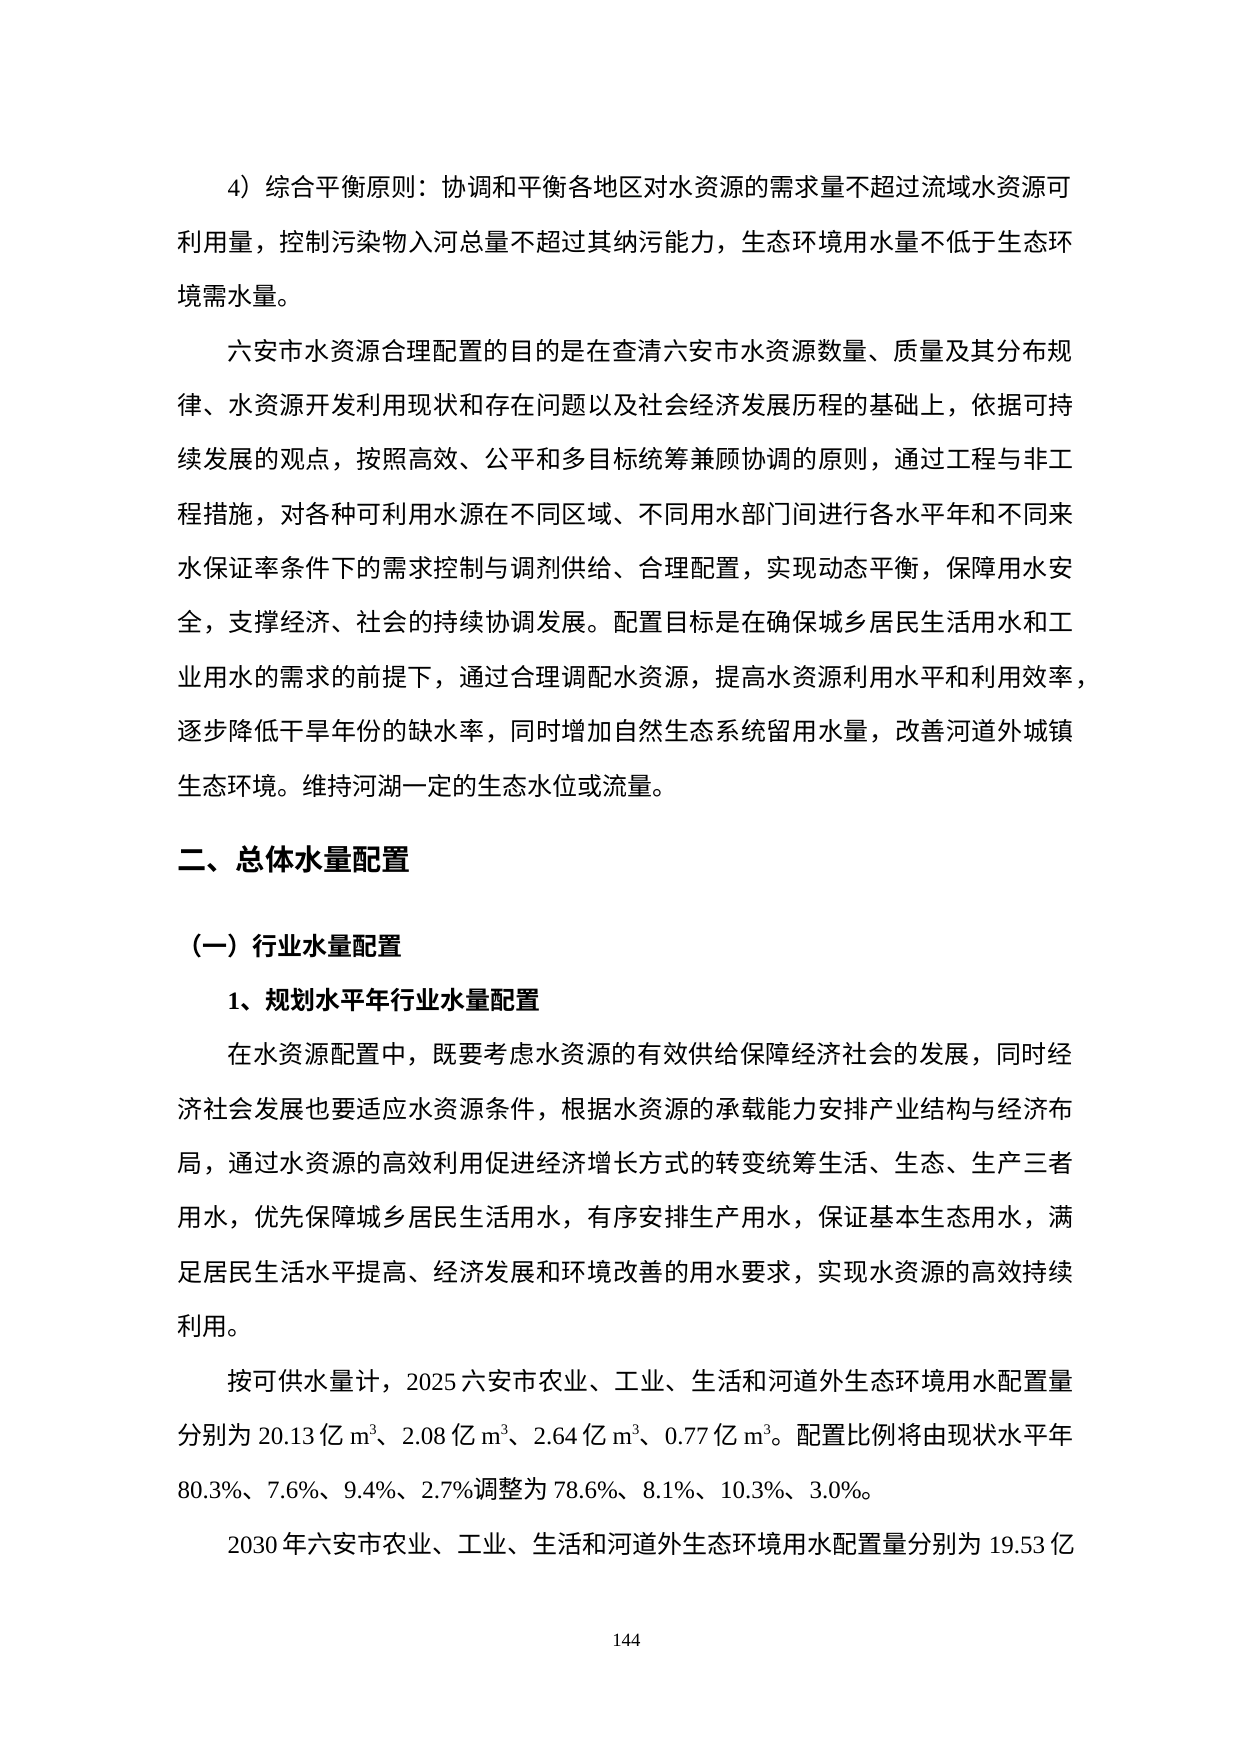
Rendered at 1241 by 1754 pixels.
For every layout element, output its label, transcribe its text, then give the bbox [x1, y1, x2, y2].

text 按可供水量计，2025六安市农业、工业、生活和河道外生态环境用水配置量分别为20.13亿m3、2.08亿m3、2.64亿m3、0.77亿m3。配置比例将由现状水平年80.3%、7.6%、9.4%、2.7%调整为78.6%、8.1%、10.3%、3.0%。 [177, 1361, 1075, 1506]
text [177, 1524, 1075, 1560]
text 4）综合平衡原则：协调和平衡各地区对水资源的需求量不超过流域水资源可利用量，控制污染物入河总量不超过其纳污能力，生态环境用水量不低于生态环境需水量。 [177, 168, 1075, 313]
subtitle 二、总体水量配置 [177, 837, 1075, 879]
text 1、规划水平年行业水量配置 [177, 980, 1075, 1017]
text （一）行业水量配置 [177, 926, 1075, 962]
text 在水资源配置中，既要考虑水资源的有效供给保障经济社会的发展，同时经济社会发展也要适应水资源条件，根据水资源的承载能力安排产业结构与经济布局，通过水资源的高效利用促进经济增长方式的转变统筹生活、生态、生产三者用水，优先保障城乡居民生活用水，有序安排生产用水，保证基本生态用水，满足居民生活水平提高、经济发展和环境改善的用水要求，实现水资源的高效持续利用。 [177, 1035, 1075, 1343]
text 六安市水资源合理配置的目的是在查清六安市水资源数量、质量及其分布规律、水资源开发利用现状和存在问题以及社会经济发展历程的基础上，依据可持续发展的观点，按照高效、公平和多目标统筹兼顾协调的原则，通过工程与非工程措施，对各种可利用水源在不同区域、不同用水部门间进行各水平年和不同来水保证率条件下的需求控制与调剂供给、合理配置，实现动态平衡，保障用水安全，支撑经济、社会的持续协调发展。配置目标是在确保城乡居民生活用水和工业用水的需求的前提下，通过合理调配水资源，提高水资源利用水平和利用效率，逐步降低干旱年份的缺水率，同时增加自然生态系统留用水量，改善河道外城镇生态环境。维持河湖一定的生态水位或流量。 [177, 331, 1075, 802]
